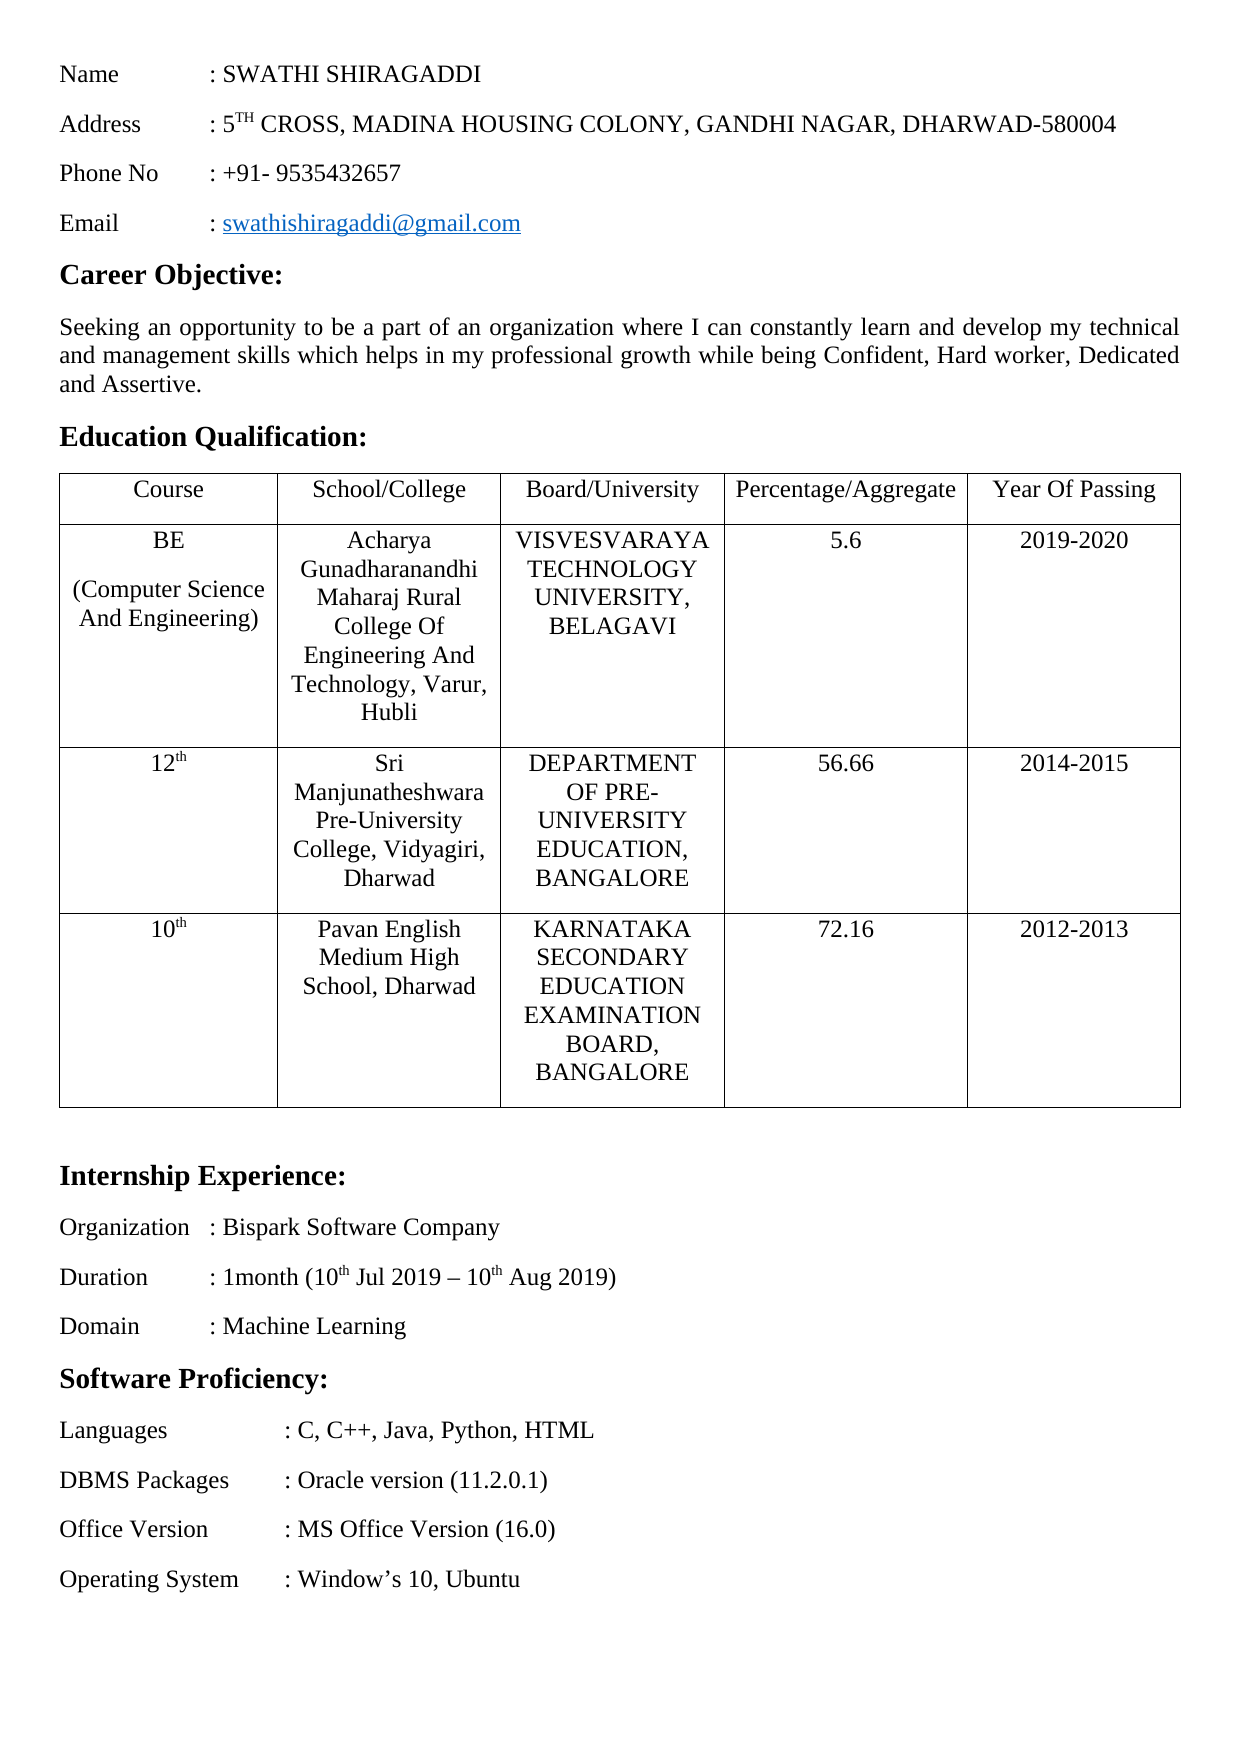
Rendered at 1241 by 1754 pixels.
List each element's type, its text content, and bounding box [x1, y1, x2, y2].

text Office Version : MS Office Version (16.0) [59, 1514, 1181, 1543]
table_cell Acharya Gunadharanandhi Maharaj Rural College Of Engineering And Technology, Varur, Hubli [278, 525, 500, 747]
text DBMS Packages : Oracle version (11.2.0.1) [59, 1465, 1181, 1493]
text Domain : Machine Learning [59, 1311, 1181, 1340]
text Software Proficiency: [59, 1361, 1181, 1394]
table_header School/College [278, 474, 500, 524]
text Duration : 1month (10th Jul 2019 – 10th Aug 2019) [59, 1262, 1181, 1290]
table_cell DEPARTMENT OF PRE-UNIVERSITY EDUCATION, BANGALORE [501, 748, 724, 913]
table_cell BE (Computer Science And Engineering) [60, 525, 277, 747]
text Education Qualification: [59, 419, 1181, 452]
text Operating System : Window’s 10, Ubuntu [59, 1564, 1181, 1593]
table_cell 5.6 [725, 525, 967, 747]
table_cell Pavan English Medium High School, Dharwad [278, 914, 500, 1107]
table_cell Sri Manjunatheshwara Pre-University College, Vidyagiri, Dharwad [278, 748, 500, 913]
table_cell 2014-2015 [968, 748, 1180, 913]
text Name : SWATHI SHIRAGADDI [59, 59, 1181, 88]
text Organization : Bispark Software Company [59, 1212, 1181, 1241]
table_cell 12th [60, 748, 277, 913]
text Internship Experience: [59, 1158, 1181, 1191]
text Email : swathishiragaddi@gmail.com [59, 208, 1181, 237]
table_cell 10th [60, 914, 277, 1107]
table_header Board/University [501, 474, 724, 524]
text Address : 5TH CROSS, MADINA HOUSING COLONY, GANDHI NAGAR, DHARWAD-580004 [59, 109, 1181, 137]
text Languages : C, C++, Java, Python, HTML [59, 1415, 1181, 1444]
table_cell 56.66 [725, 748, 967, 913]
table_cell KARNATAKA SECONDARY EDUCATION EXAMINATION BOARD, BANGALORE [501, 914, 724, 1107]
text Career Objective: [59, 257, 1181, 291]
table_header Course [60, 474, 277, 524]
text Seeking an opportunity to be a part of an organization where I can constantly learn and develop my technical and management skills which helps in my professional growth while being Confident, Hard worker, Dedicated and Assertive. [59, 312, 1181, 398]
text Phone No : +91- 9535432657 [59, 158, 1181, 187]
table_cell 2019-2020 [968, 525, 1180, 747]
table_cell 2012-2013 [968, 914, 1180, 1107]
table_header Year Of Passing [968, 474, 1180, 524]
table_cell 72.16 [725, 914, 967, 1107]
table_cell VISVESVARAYA TECHNOLOGY UNIVERSITY, BELAGAVI [501, 525, 724, 747]
table_header Percentage/Aggregate [725, 474, 967, 524]
